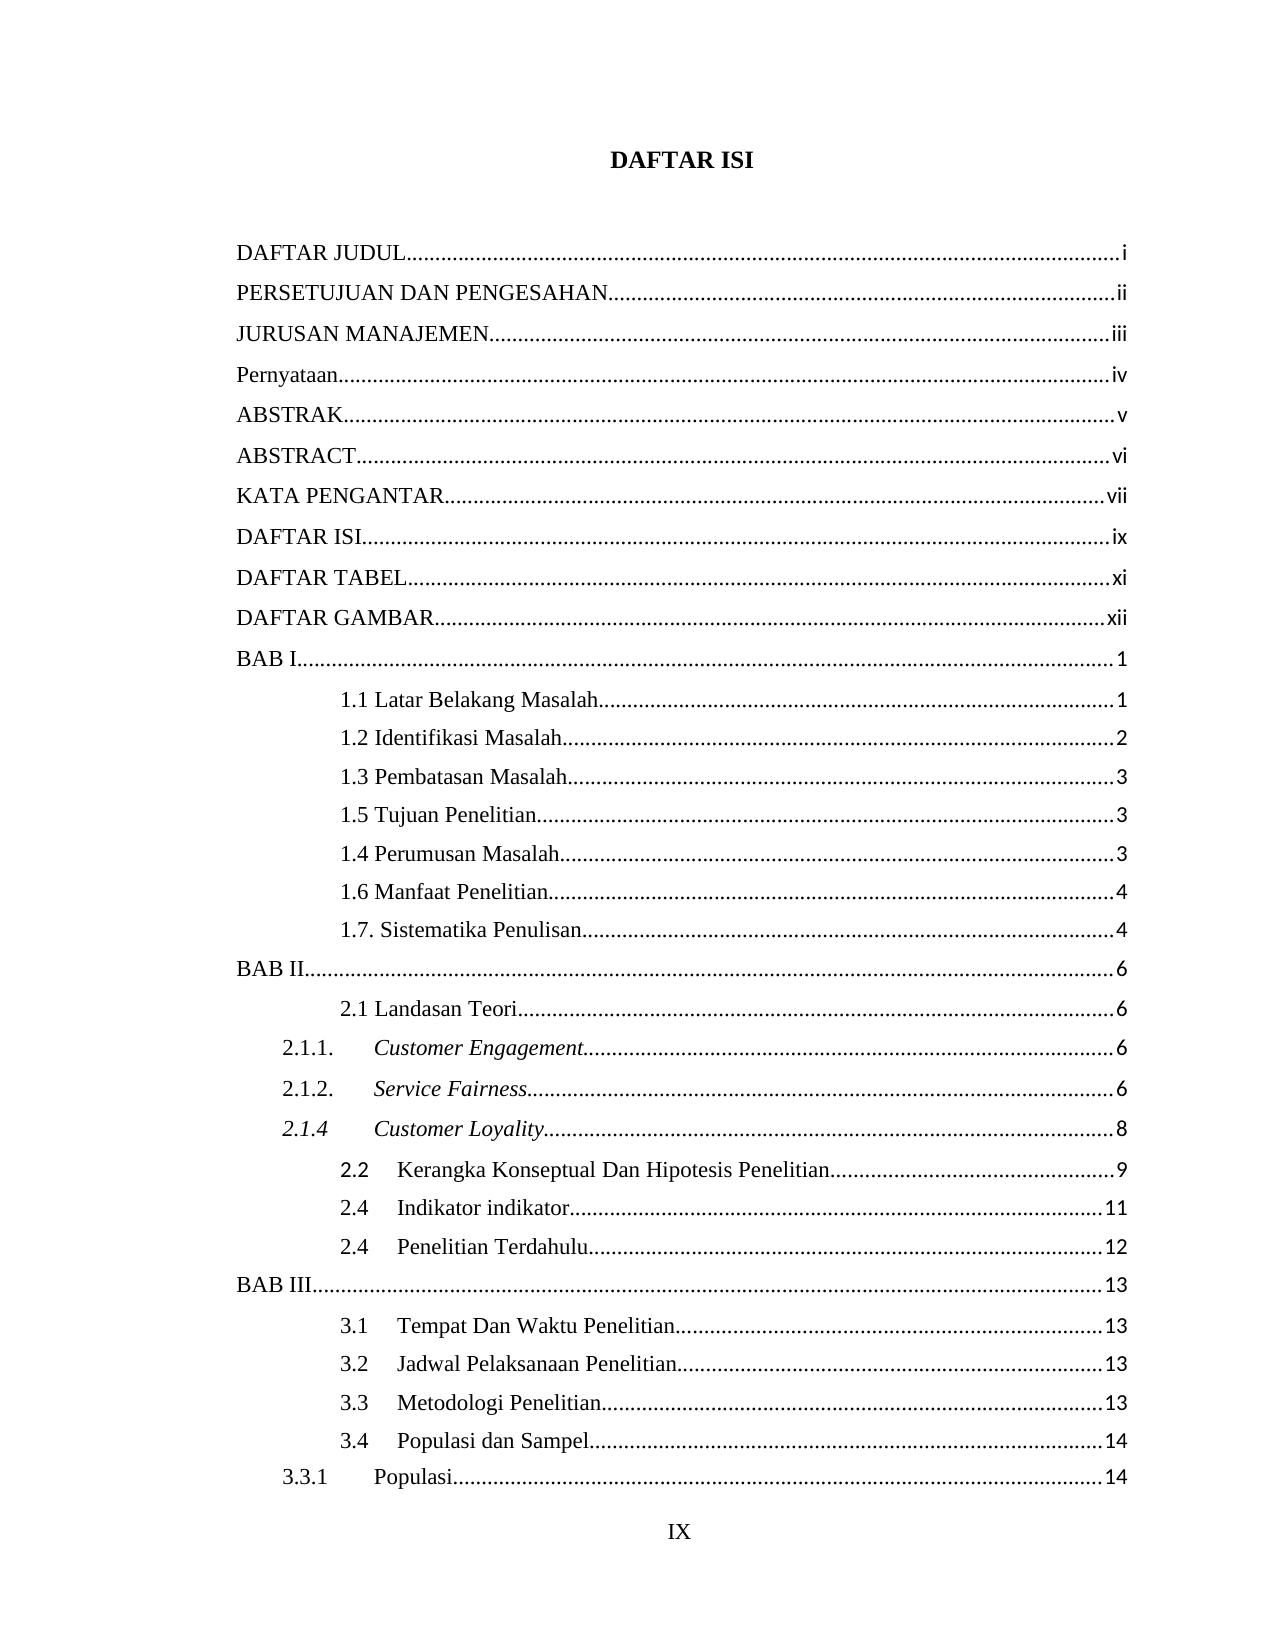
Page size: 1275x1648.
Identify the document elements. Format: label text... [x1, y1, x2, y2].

text DAFTAR ISI [542, 145, 822, 174]
